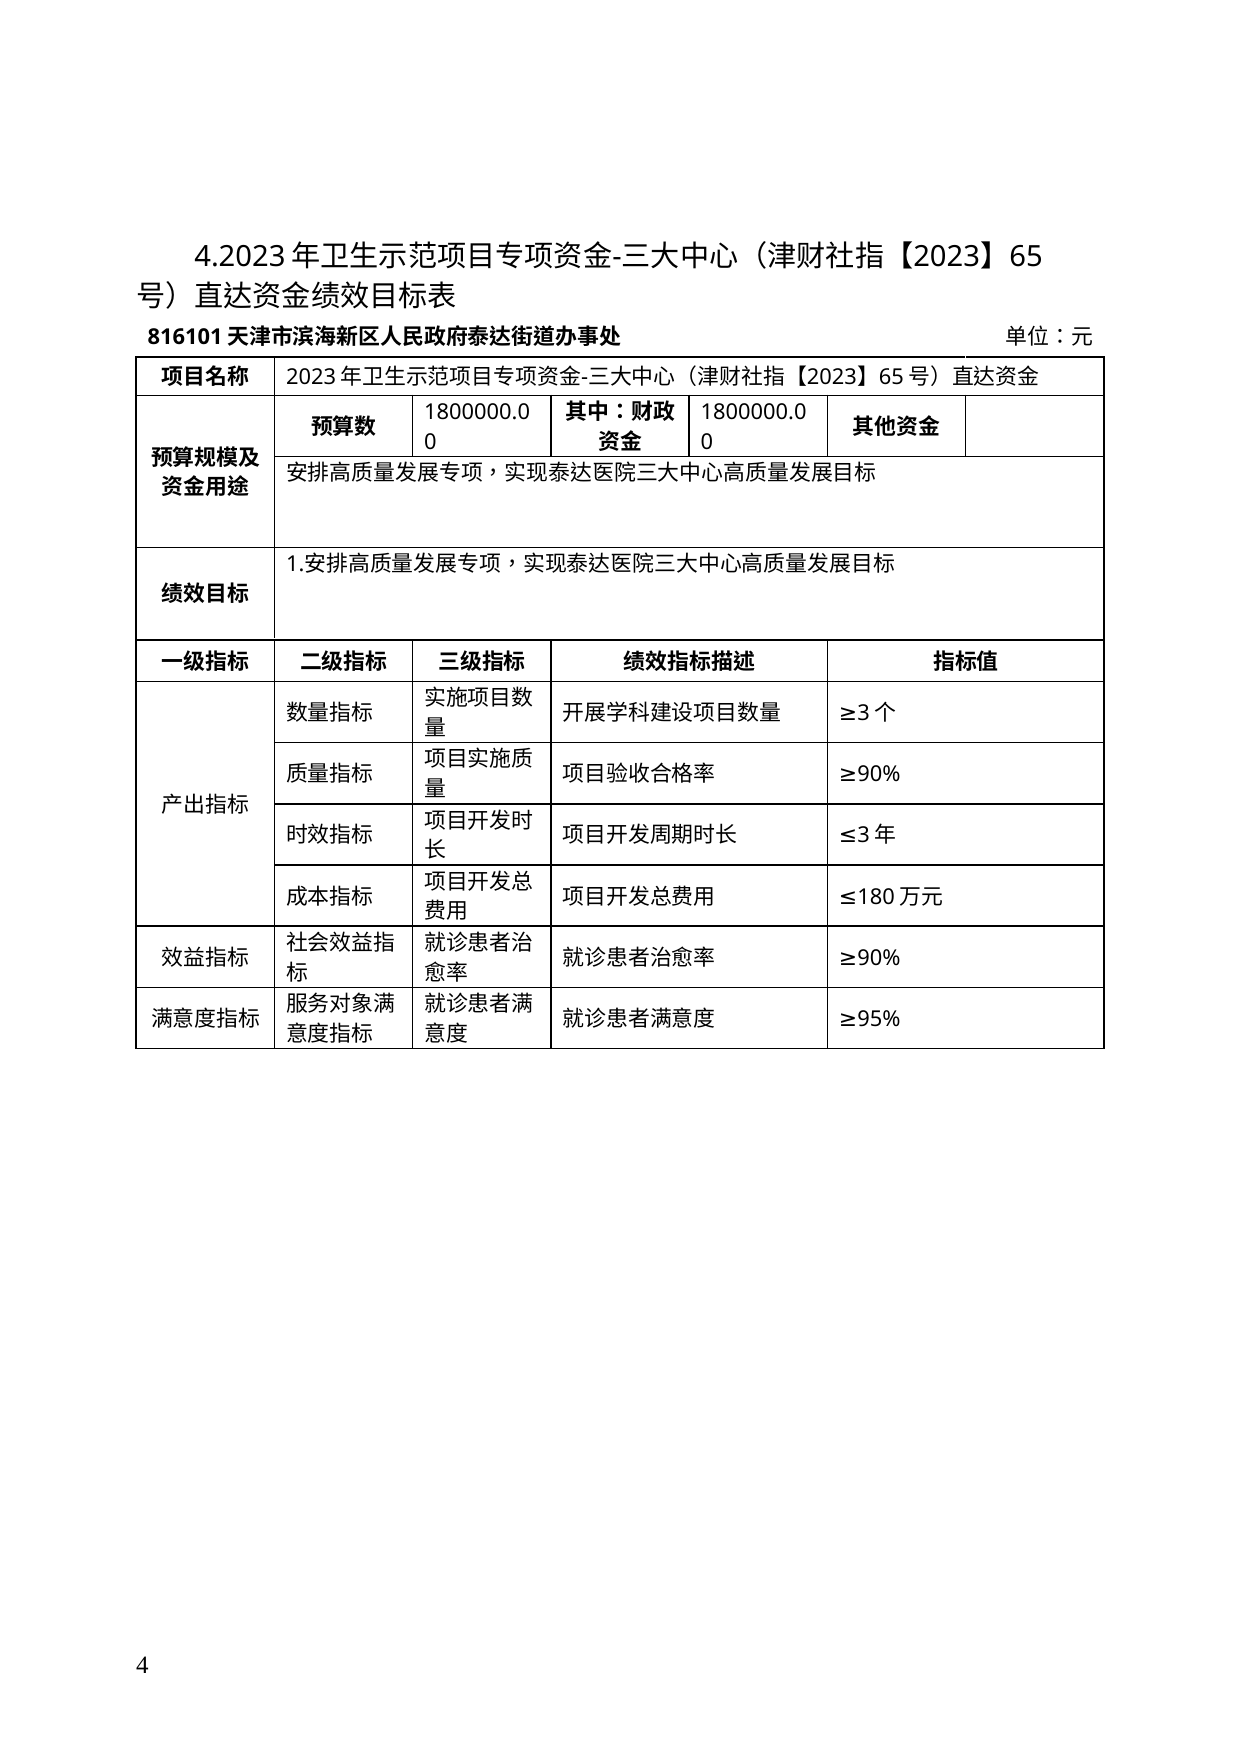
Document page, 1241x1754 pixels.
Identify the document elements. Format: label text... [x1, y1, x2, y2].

table_cell 项目开发总费用 [413, 866, 550, 925]
table_cell 产出指标 [137, 682, 274, 925]
table_cell 安排高质量发展专项，实现泰达医院三大中心高质量发展目标 [275, 457, 1103, 547]
text 4.2023年卫生示范项目专项资金-三大中心（津财社指【2023】65号）直达资金绩效目标表 [136, 235, 1104, 315]
table_header 三级指标 [413, 641, 550, 681]
table_cell 2023年卫生示范项目专项资金-三大中心（津财社指【2023】65号）直达资金 [275, 358, 1103, 394]
table_cell 满意度指标 [137, 988, 274, 1048]
table_header 一级指标 [137, 641, 274, 681]
table_cell ≥3个 [828, 682, 1103, 742]
table_cell 项目名称 [137, 358, 274, 394]
table_cell 就诊患者满意度 [552, 988, 827, 1048]
table_cell ≥90% [828, 743, 1103, 803]
table_cell ≥95% [828, 988, 1103, 1048]
table_cell 项目实施质量 [413, 743, 550, 803]
table_cell 社会效益指标 [275, 927, 412, 986]
table_cell ≤180万元 [828, 866, 1103, 925]
table_cell 开展学科建设项目数量 [552, 682, 827, 742]
table_cell 就诊患者满意度 [413, 988, 550, 1048]
table_cell 项目开发周期时长 [552, 805, 827, 864]
table_cell 质量指标 [275, 743, 412, 803]
table_cell 实施项目数量 [413, 682, 550, 742]
table_cell 项目验收合格率 [552, 743, 827, 803]
table_cell 效益指标 [137, 927, 274, 986]
table_header 指标值 [828, 641, 1103, 681]
table_cell 预算规模及资金用途 [137, 396, 274, 547]
table_header 绩效指标描述 [552, 641, 827, 681]
table_cell 就诊患者治愈率 [552, 927, 827, 986]
table_cell 时效指标 [275, 805, 412, 864]
table_cell 数量指标 [275, 682, 412, 742]
table_header 816101天津市滨海新区人民政府泰达街道办事处 [137, 316, 965, 356]
table_cell 1.安排高质量发展专项，实现泰达医院三大中心高质量发展目标 [275, 548, 1103, 638]
table_cell 其他资金 [828, 396, 965, 456]
table_header 二级指标 [275, 641, 412, 681]
table_header 单位：元 [966, 316, 1103, 356]
table_cell 绩效目标 [137, 548, 274, 638]
table_cell ≤3年 [828, 805, 1103, 864]
table_cell 1800000.00 [690, 396, 827, 456]
table_cell [966, 396, 1103, 456]
table_cell ≥90% [828, 927, 1103, 986]
table_cell 其中：财政 资金 [552, 396, 688, 456]
table_cell 成本指标 [275, 866, 412, 925]
table_cell 就诊患者治愈率 [413, 927, 550, 986]
table_cell 预算数 [275, 396, 412, 456]
table_cell 项目开发总费用 [552, 866, 827, 925]
table_cell 项目开发时长 [413, 805, 550, 864]
table_cell 服务对象满意度指标 [275, 988, 412, 1048]
table_cell 1800000.00 [413, 396, 550, 456]
